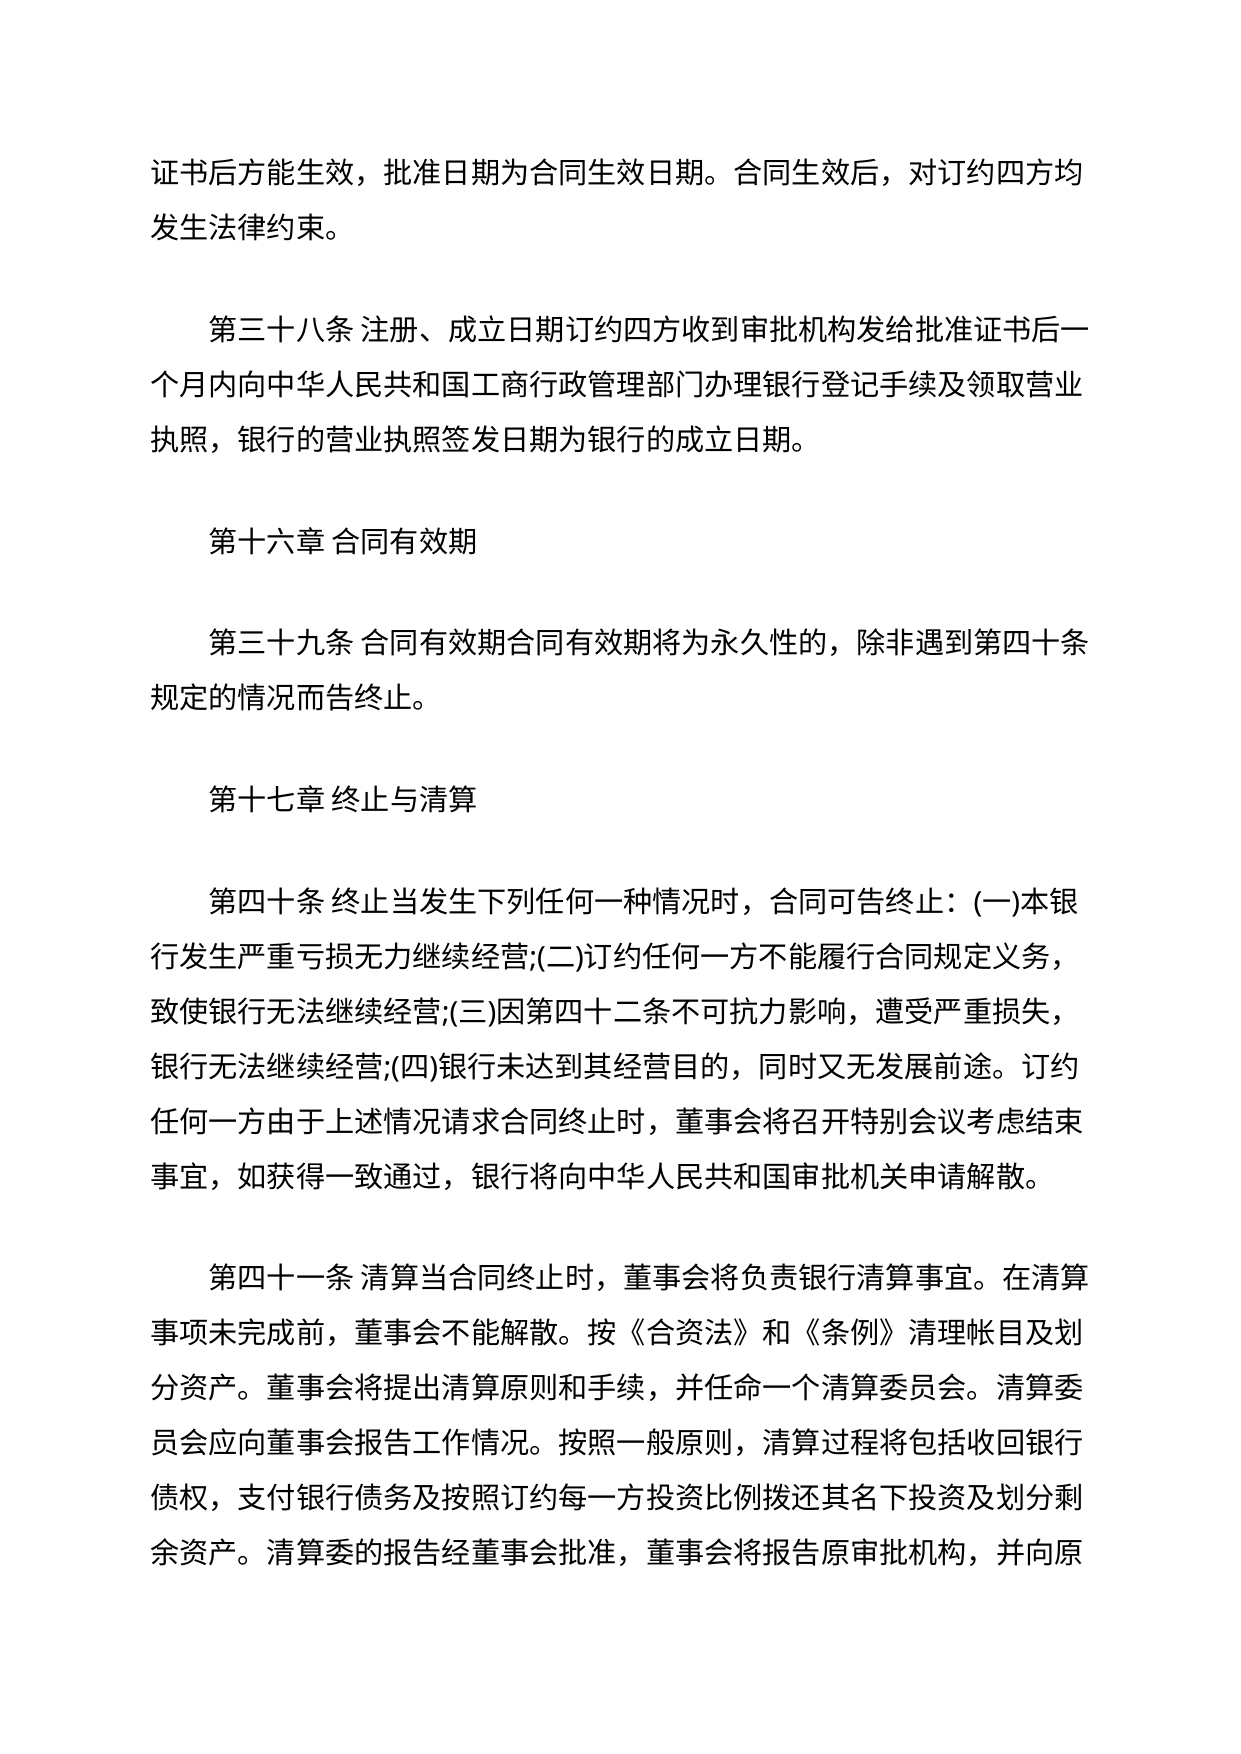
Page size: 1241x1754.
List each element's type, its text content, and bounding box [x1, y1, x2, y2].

text 第十七章 终止与清算 [150, 777, 1090, 819]
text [150, 150, 1090, 247]
text 第三十八条 注册、成立日期订约四方收到审批机构发给批准证书后一个月内向中华人民共和国工商行政管理部门办理银行登记手续及领取营业执照，银行的营业执照签发日期为银行的成立日期。 [150, 307, 1090, 459]
text 第四十条 终止当发生下列任何一种情况时，合同可告终止：(一)本银行发生严重亏损无力继续经营;(二)订约任何一方不能履行合同规定义务，致使银行无法继续经营;(三)因第四十二条不可抗力影响，遭受严重损失，银行无法继续经营;(四)银行未达到其经营目的，同时又无发展前途。订约任何一方由于上述情况请求合同终止时，董事会将召开特别会议考虑结束事宜，如获得一致通过，银行将向中华人民共和国审批机关申请解散。 [150, 878, 1090, 1196]
text 第十六章 合同有效期 [150, 518, 1090, 561]
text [150, 1255, 1090, 1572]
text 第三十九条 合同有效期合同有效期将为永久性的，除非遇到第四十条规定的情况而告终止。 [150, 620, 1090, 717]
